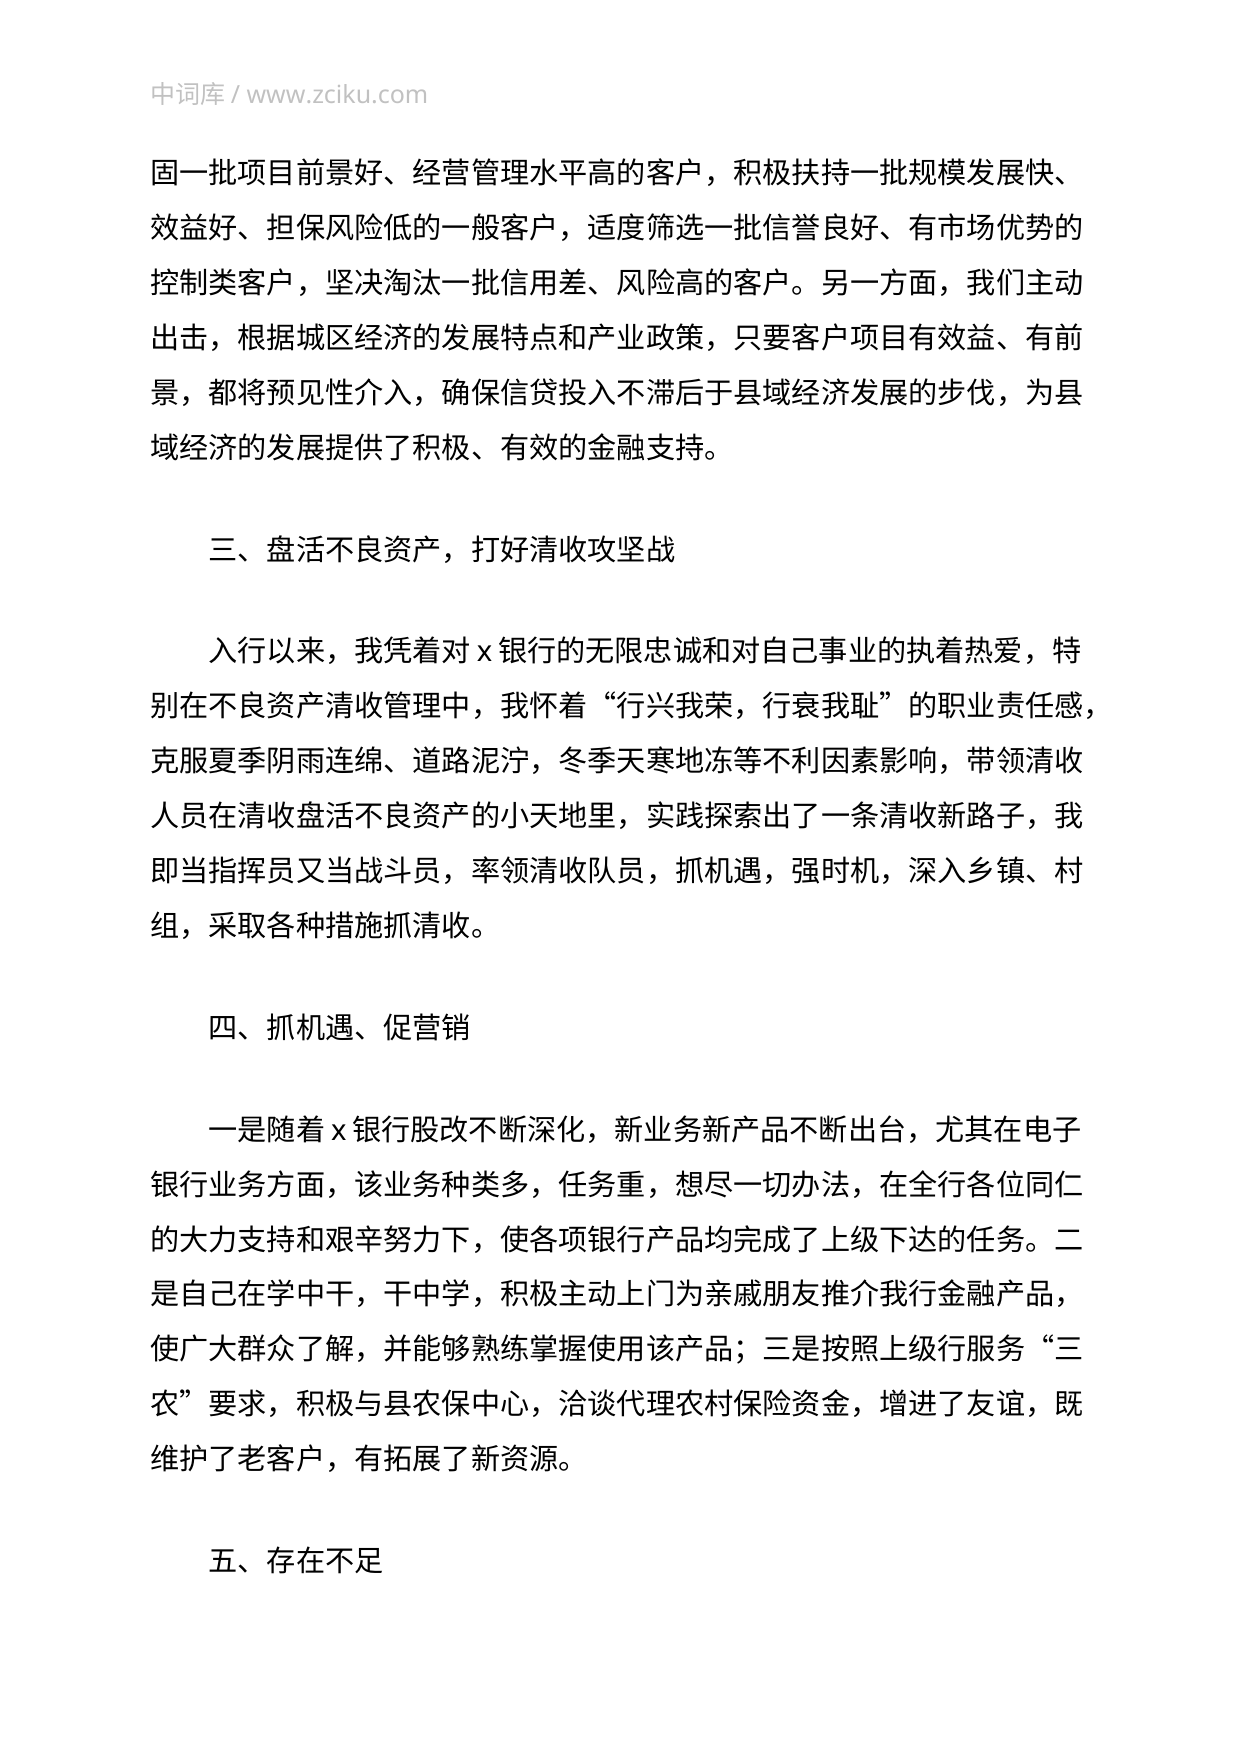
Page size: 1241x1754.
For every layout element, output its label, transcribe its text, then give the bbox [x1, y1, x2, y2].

text 五、存在不足 [150, 1537, 1090, 1580]
text 三、盘活不良资产，打好清收攻坚战 [150, 526, 1090, 568]
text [150, 150, 1090, 467]
text 入行以来，我凭着对x银行的无限忠诚和对自己事业的执着热爱，特别在不良资产清收管理中，我怀着“行兴我荣，行衰我耻”的职业责任感，克服夏季阴雨连绵、道路泥泞，冬季天寒地冻等不利因素影响，带领清收人员在清收盘活不良资产的小天地里，实践探索出了一条清收新路子，我即当指挥员又当战斗员，率领清收队员，抓机遇，强时机，深入乡镇、村组，采取各种措施抓清收。 [150, 628, 1090, 945]
text 一是随着x银行股改不断深化，新业务新产品不断出台，尤其在电子银行业务方面，该业务种类多，任务重，想尽一切办法，在全行各位同仁的大力支持和艰辛努力下，使各项银行产品均完成了上级下达的任务。二是自己在学中干，干中学，积极主动上门为亲戚朋友推介我行金融产品，使广大群众了解，并能够熟练掌握使用该产品；三是按照上级行服务“三农”要求，积极与县农保中心，洽谈代理农村保险资金，增进了友谊，既维护了老客户，有拓展了新资源。 [150, 1106, 1090, 1478]
text 四、抓机遇、促营销 [150, 1004, 1090, 1047]
